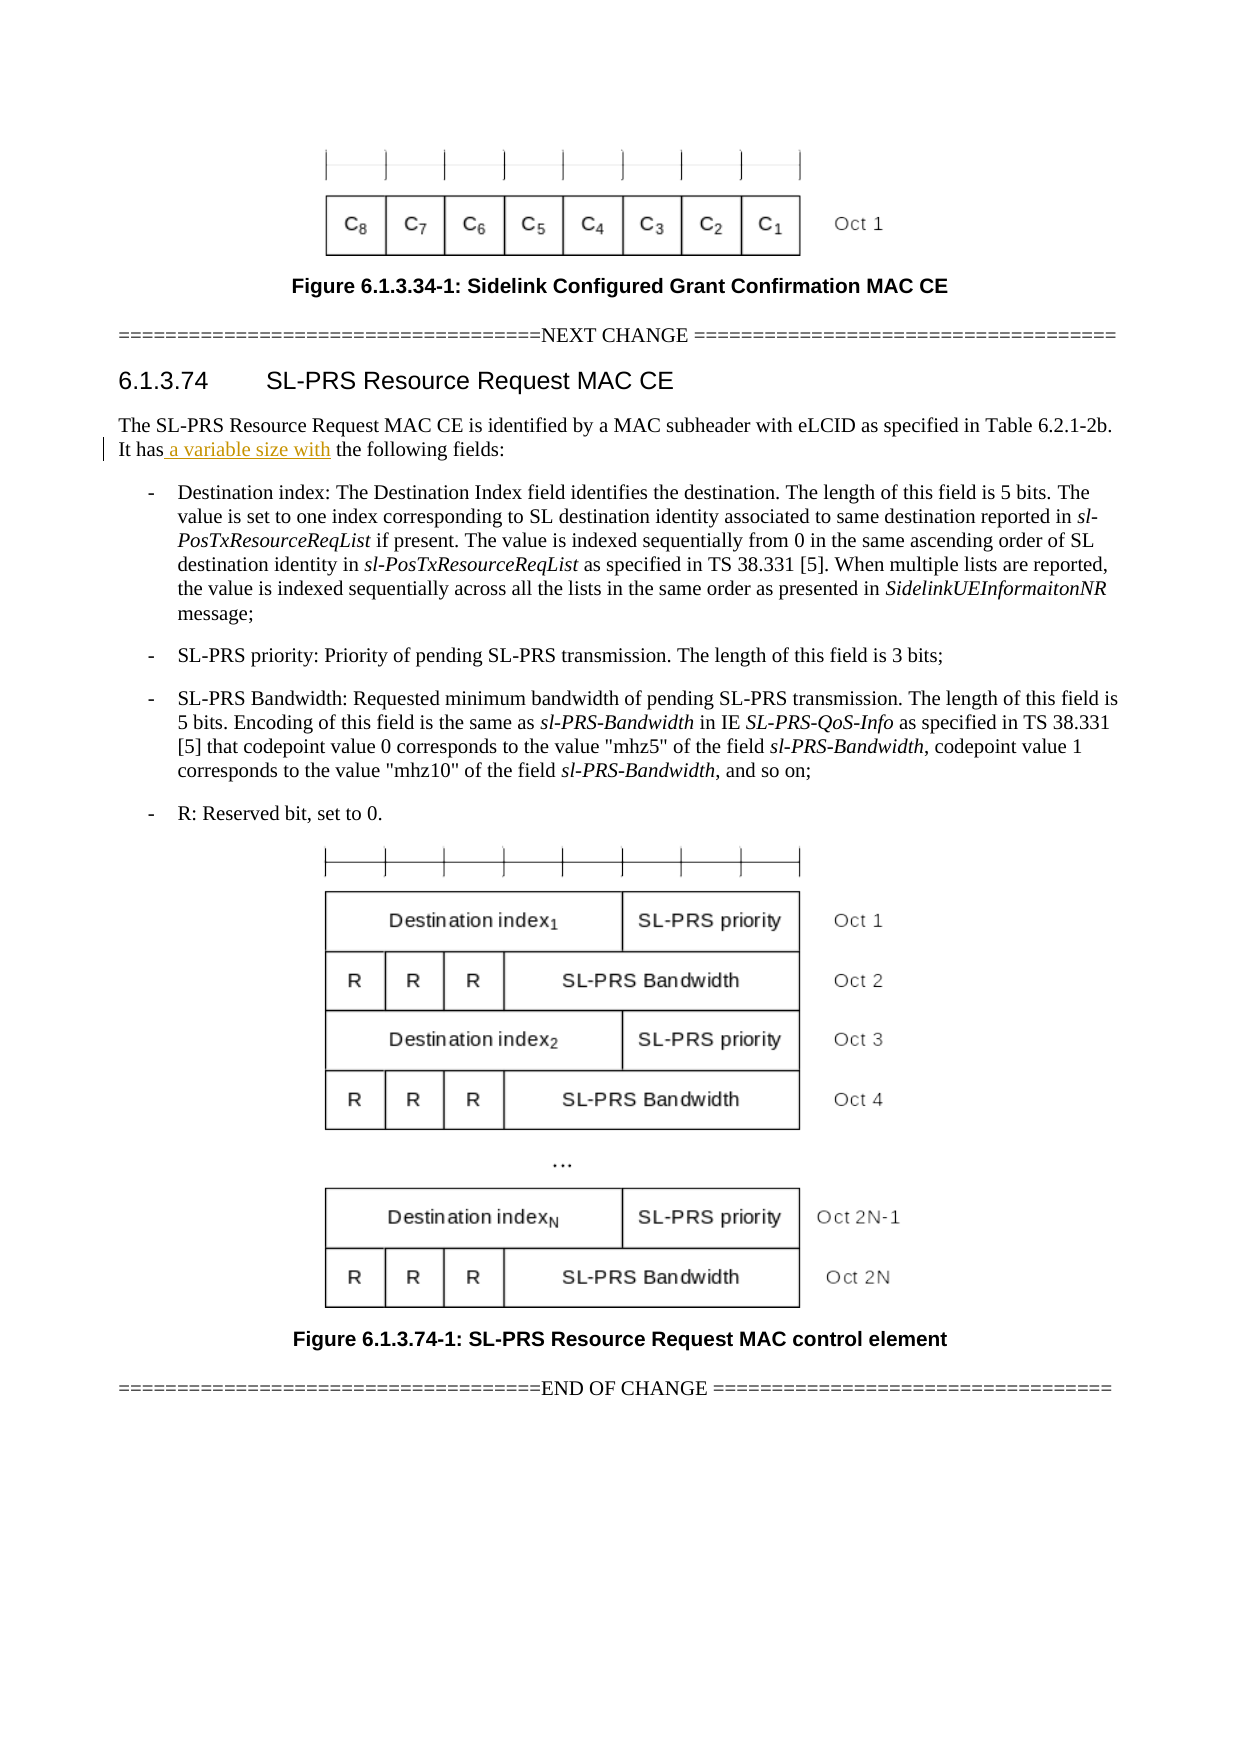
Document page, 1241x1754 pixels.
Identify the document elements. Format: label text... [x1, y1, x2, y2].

text Figure 6.1.3.34-1: Sidelink Configured Grant Confirmation MAC CE [118, 274, 1122, 298]
text - R: Reserved bit, set to 0. [148, 801, 1122, 825]
text - SL-PRS Bandwidth: Requested minimum bandwidth of pending SL-PRS transmission. The length of this field is 5 bits. Encoding of this field is the same as sl-PRS-Bandwidth in IE SL-PRS-QoS-Info as specified in TS 38.331 [5] that codepoint value 0 corresponds to the value "mhz5" of the field sl-PRS-Bandwidth, codepoint value 1 corresponds to the value "mhz10" of the field sl-PRS-Bandwidth, and so on; [148, 686, 1122, 782]
text ====================================NEXT CHANGE ==================================== [118, 323, 1122, 347]
text Figure 6.1.3.74-1: SL-PRS Resource Request MAC control element [118, 1326, 1122, 1350]
text The SL-PRS Resource Request MAC CE is identified by a MAC subheader with eLCID as specified in Table 6.2.1-2b. It has the following fields: [118, 413, 1122, 461]
text - Destination index: The Destination Index field identifies the destination. The length of this field is 5 bits. The value is set to one index corresponding to SL destination identity associated to same destination reported in sl-PosTxResourceReqList if present. The value is indexed sequentially from 0 in the same ascending order of SL destination identity in sl-PosTxResourceReqList as specified in TS 38.331 [5]. When multiple lists are reported, the value is indexed sequentially across all the lists in the same order as presented in SidelinkUEInformaitonNR message; [148, 480, 1122, 624]
text ====================================END OF CHANGE ================================== [118, 1375, 1122, 1399]
subtitle 6.1.3.74 SL-PRS Resource Request MAC CE [118, 366, 1122, 394]
text - SL-PRS priority: Priority of pending SL-PRS transmission. The length of this field is 3 bits; [148, 643, 1122, 667]
